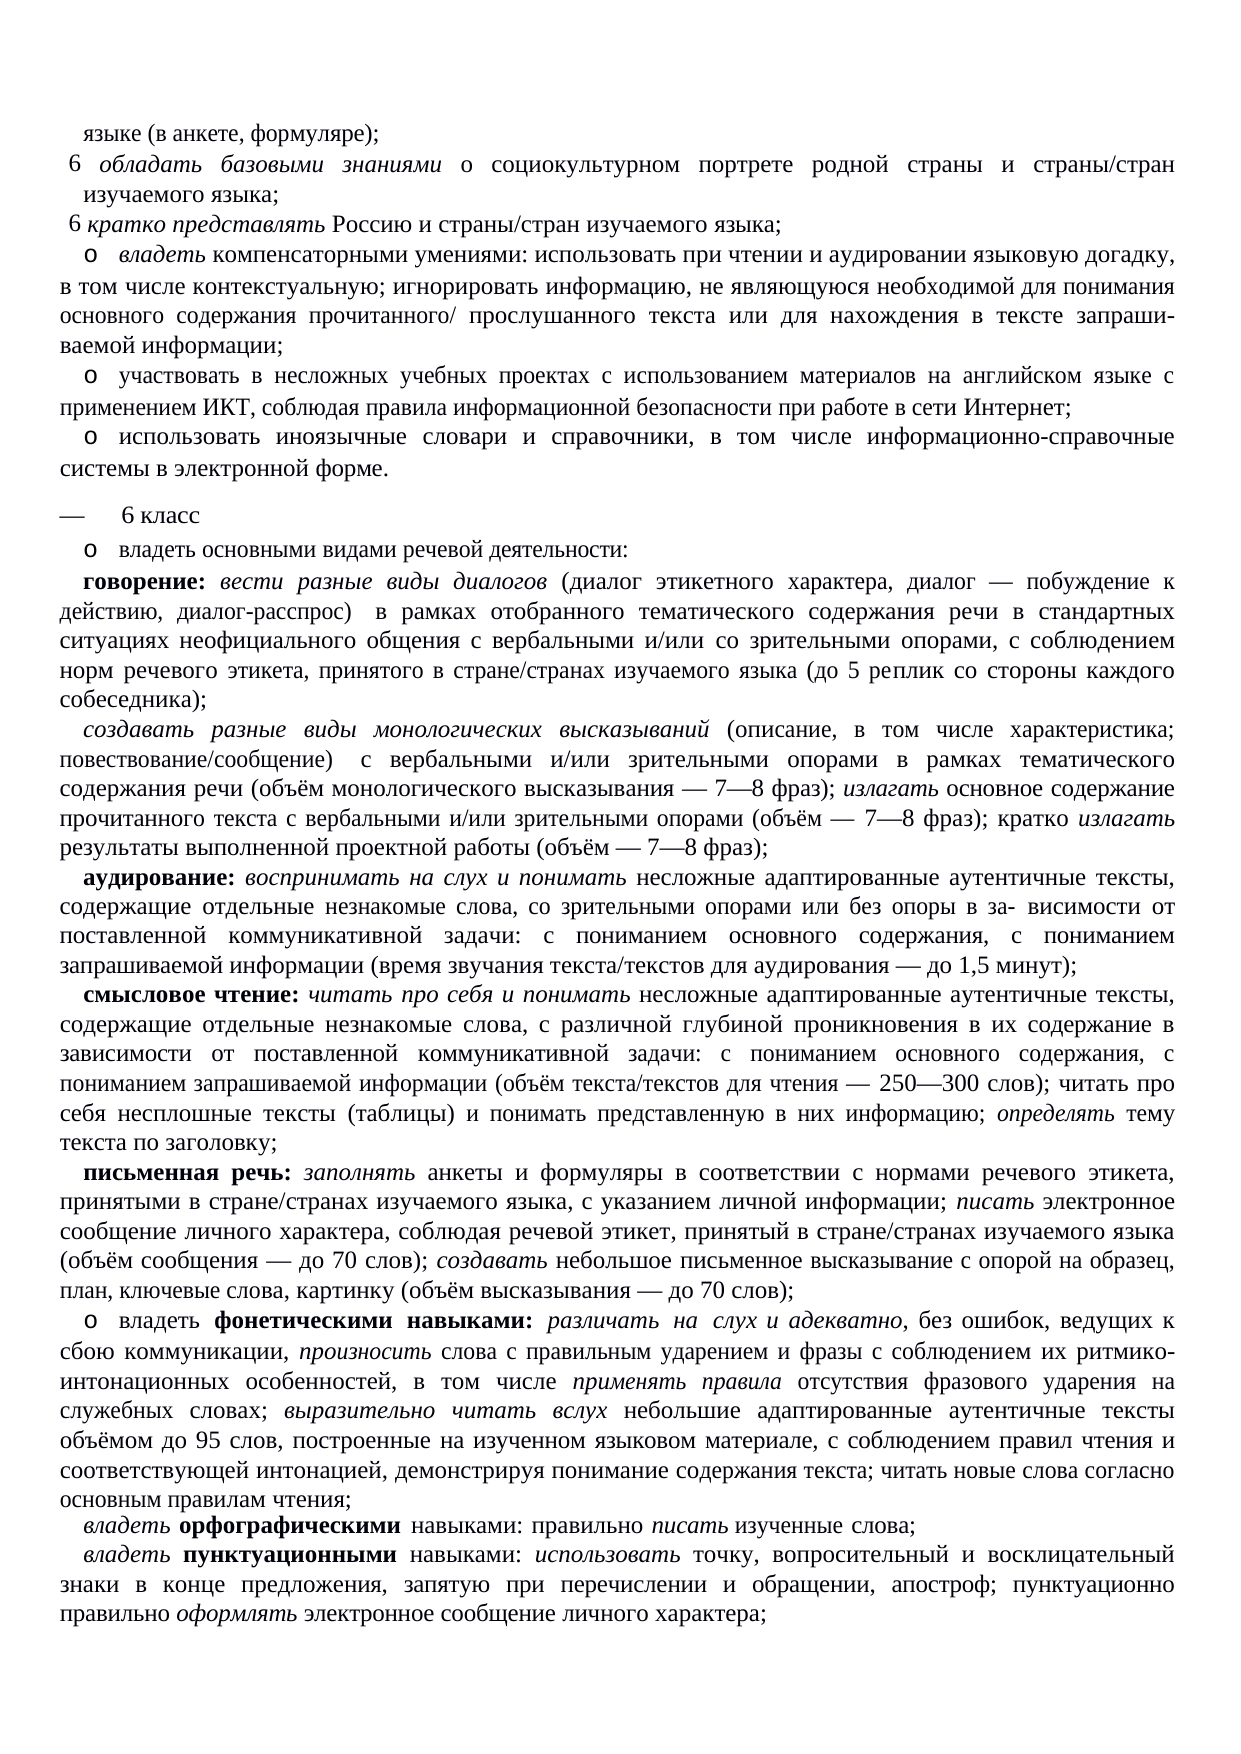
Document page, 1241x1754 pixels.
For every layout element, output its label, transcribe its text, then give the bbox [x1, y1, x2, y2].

list участвовать в несложных учебных проектах с использованием материалов на английском языке с применением ИКТ, соблюдая правила информационной безопасности при работе в сети Интернет; [59, 360, 1175, 420]
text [68, 118, 1175, 147]
text говорение: вести разные виды диалогов (диалог этикетного характера, диалог — побуждение к действию, диалог-расспрос) в рамках отобранного тематического содержания речи в стандартных ситуациях неофициального общения с вербальными и/или со зрительными опорами, с соблюдением норм речевого этикета, принятого в стране/странах изучаемого языка (до 5 реплик со стороны каждого собеседника); [59, 566, 1175, 713]
subtitle 6 класс [59, 500, 1187, 529]
text смысловое чтение: читать про себя и понимать несложные адаптированные аутентичные тексты, содержащие отдельные незнакомые слова, с различной глубиной проникновения в их содержание в зависимости от поставленной коммуникативной задачи: с пониманием основного содержания, с пониманием запрашиваемой информации (объём текста/текстов для чтения — 250—300 слов); читать про себя несплошные тексты (таблицы) и понимать представленную в них информацию; определять тему текста по заголовку; [59, 979, 1175, 1156]
text аудирование: воспринимать на слух и понимать несложные адаптированные аутентичные тексты, содержащие отдельные незнакомые слова, со зрительными опорами или без опоры в за- висимости от поставленной коммуникативной задачи: с пониманием основного содержания, с пониманием запрашиваемой информации (время звучания текста/текстов для аудирования — до 1,5 минут); [59, 862, 1175, 979]
text владеть пунктуационными навыками: использовать точку, вопросительный и восклицательный знаки в конце предложения, запятую при перечислении и обращении, апостроф; пунктуационно правильно оформлять электронное сообщение личного характера; [59, 1539, 1175, 1627]
text письменная речь: заполнять анкеты и формуляры в соответствии с нормами речевого этикета, принятыми в стране/странах изучаемого языка, с указанием личной информации; писать электронное сообщение личного характера, соблюдая речевой этикет, принятый в стране/странах изучаемого языка (объём сообщения — до 70 слов); создавать небольшое письменное высказывание с опорой на образец, план, ключевые слова, картинку (объём высказывания — до 70 слов); [59, 1157, 1175, 1304]
list владеть компенсаторными умениями: использовать при чтении и аудировании языковую догадку, в том числе контекстуальную; игнорировать информацию, не являющуюся необходимой для понимания основного содержания прочитанного/ прослушанного текста или для нахождения в тексте запраши- ваемой информации; [59, 239, 1175, 359]
text владеть орфографическими навыками: правильно писать изученные слова; [83, 1514, 1187, 1539]
text 6 кратко представлять Россию и страны/стран изучаемого языка; [68, 208, 1175, 238]
text создавать разные виды монологических высказываний (описание, в том числе характеристика; повествование/сообщение) с вербальными и/или зрительными опорами в рамках тематического содержания речи (объём монологического высказывания — 7—8 фраз); излагать основное содержание прочитанного текста с вербальными и/или зрительными опорами (объём — 7—8 фраз); кратко излагать результаты выполненной проектной работы (объём — 7—8 фраз); [59, 714, 1175, 861]
list использовать иноязычные словари и справочники, в том числе информационно-справочные системы в электронной форме. [59, 421, 1175, 482]
text 6 обладать базовыми знаниями о социокультурном портрете родной страны и страны/стран изучаемого языка; [68, 148, 1175, 207]
list владеть фонетическими навыками: различать на слух и адекватно, без ошибок, ведущих к сбою коммуникации, произносить слова с правильным ударением и фразы с соблюдением их ритмико-интонационных особенностей, в том числе применять правила отсутствия фразового ударения на служебных словах; выразительно читать вслух небольшие адаптированные аутентичные тексты объёмом до 95 слов, построенные на изученном языковом материале, с соблюдением правил чтения и соответствующей интонацией, демонстрируя понимание содержания текста; читать новые слова согласно основным правилам чтения; [59, 1305, 1175, 1513]
list владеть основными видами речевой деятельности: [83, 534, 1187, 565]
